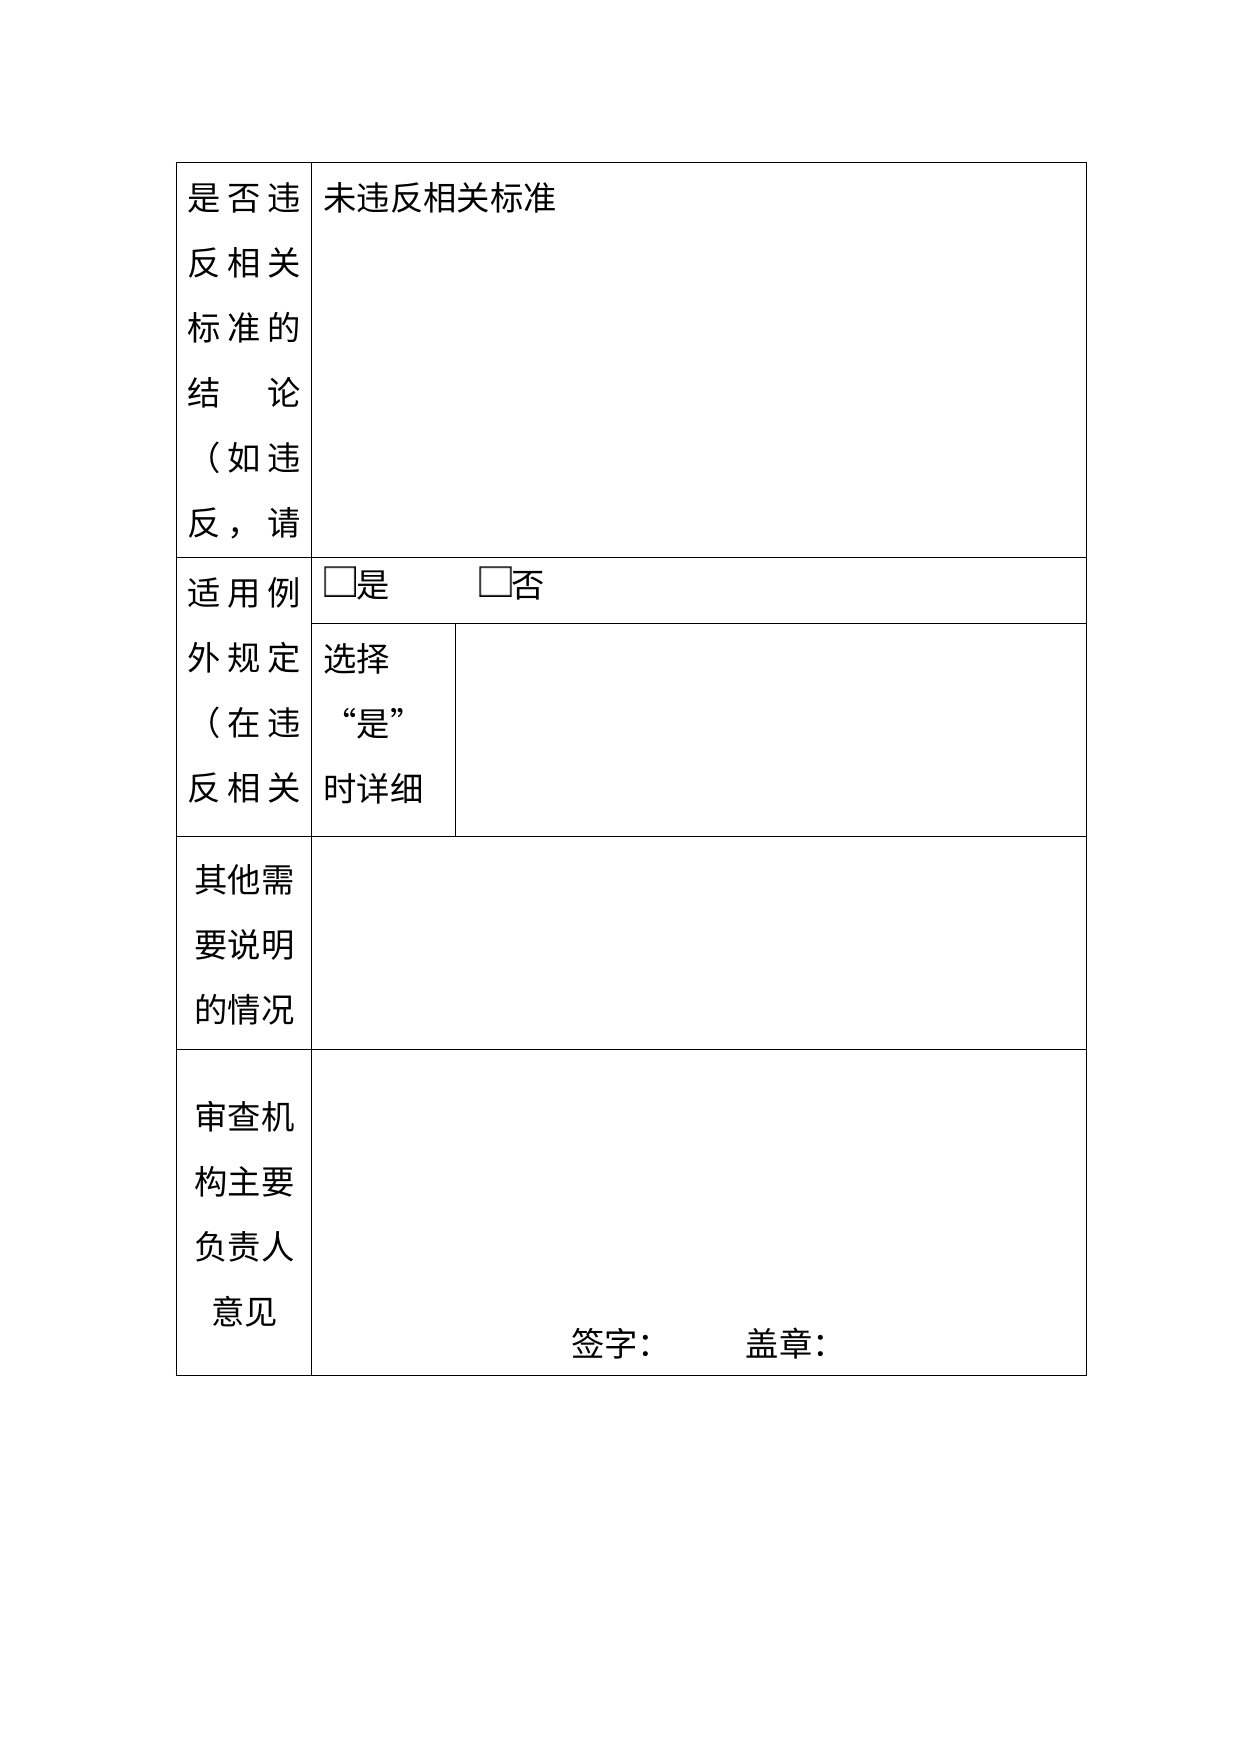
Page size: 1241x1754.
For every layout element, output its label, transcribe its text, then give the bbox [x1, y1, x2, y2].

picture [478, 565, 512, 597]
table_cell 签字： 盖章： [312, 1050, 1086, 1374]
table_cell 选择“是”时详细说明理由 [312, 624, 455, 836]
table_cell 是 否 [312, 558, 1086, 623]
table_cell [456, 624, 1086, 836]
table_cell 审查机构主要负责人意见 [177, 1050, 311, 1374]
picture [323, 565, 356, 597]
table_cell [312, 837, 1086, 1048]
table_cell 其他需要说明的情况 [177, 837, 311, 1048]
table_cell 适用例外规定（在违反相关标准时填写） [177, 558, 311, 836]
table_cell 未违反相关标准 （可附相关报告） [312, 163, 1086, 557]
table_cell 是否违反相关标准的结论（如违反，请详细说明情况） [177, 163, 311, 557]
